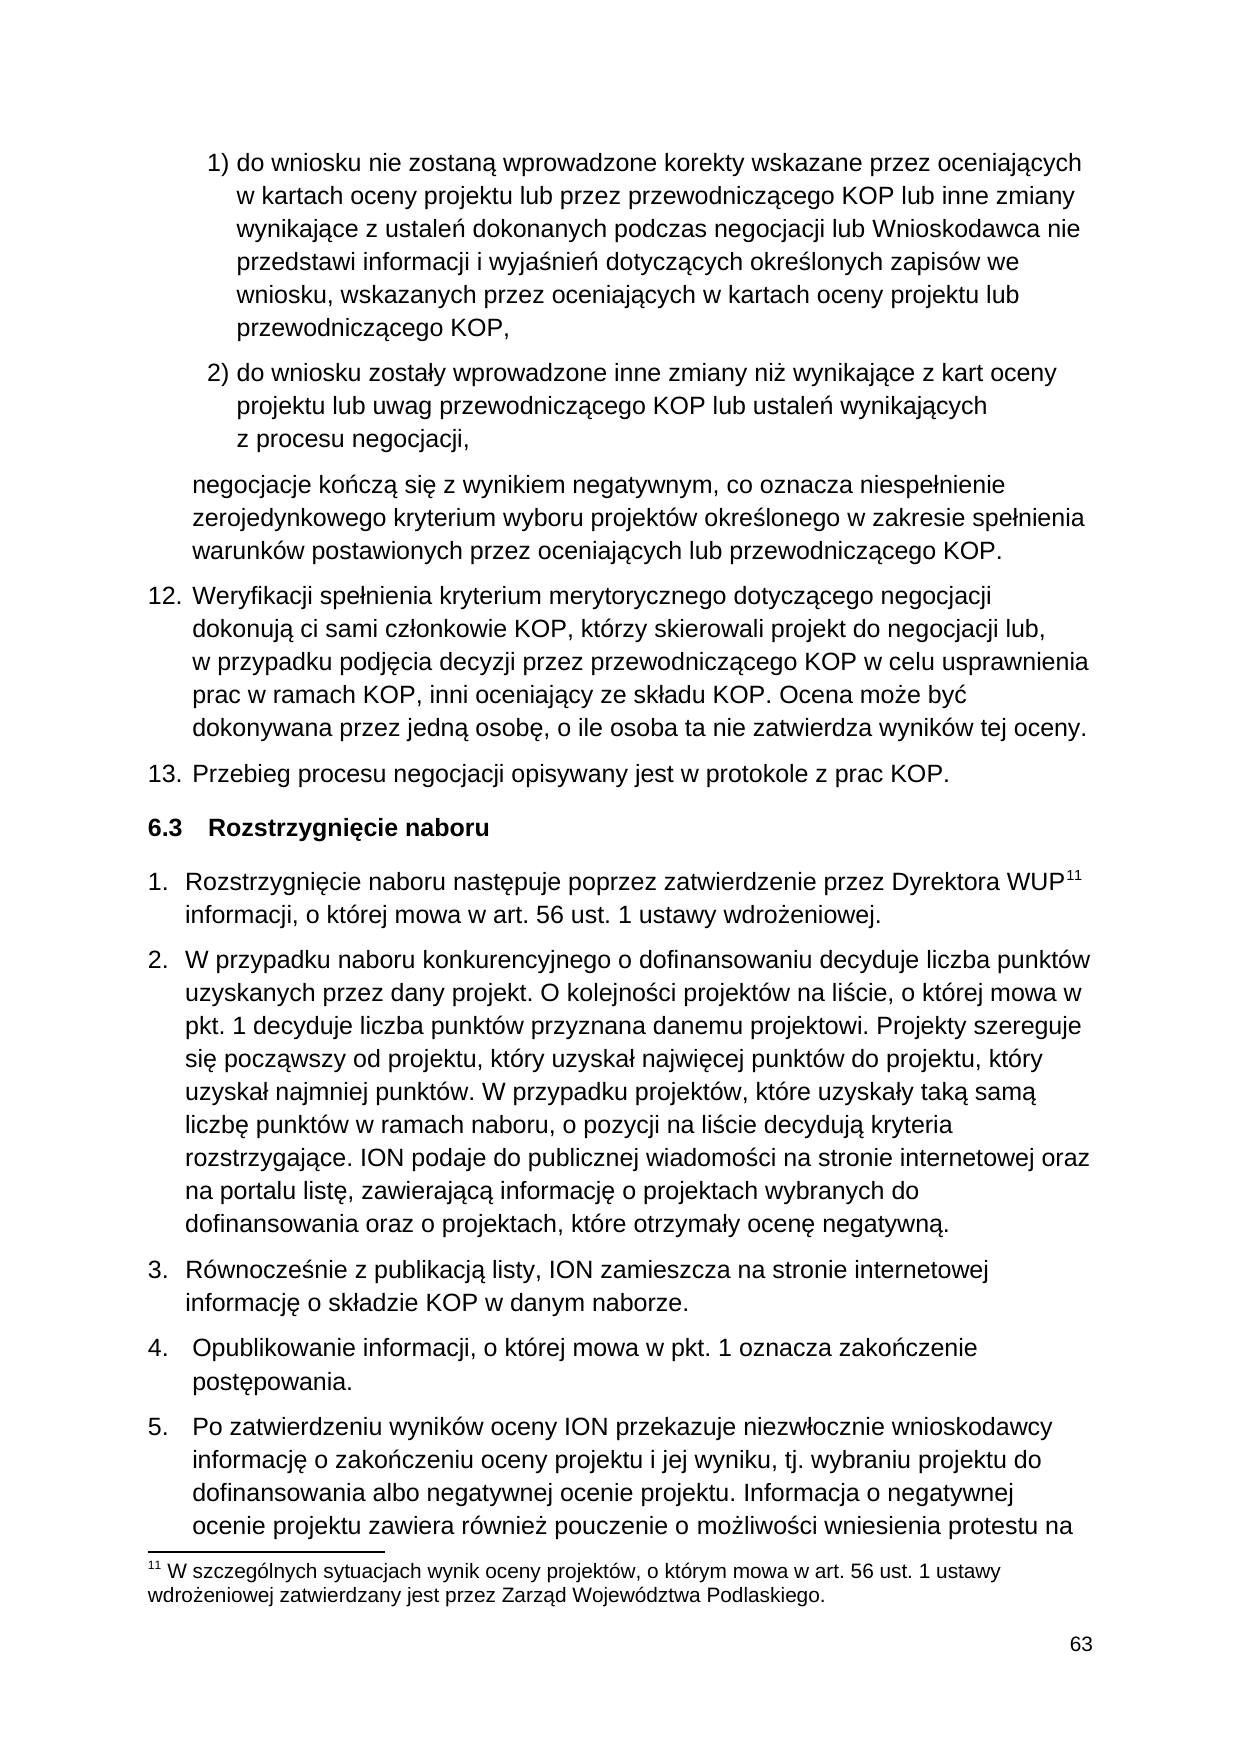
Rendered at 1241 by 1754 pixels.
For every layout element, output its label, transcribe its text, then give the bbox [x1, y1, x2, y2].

list Weryfikacji spełnienia kryterium merytorycznego dotyczącego negocjacji dokonują ci sami członkowie KOP, którzy skierowali projekt do negocjacji lub, w przypadku podjęcia decyzji przez przewodniczącego KOP w celu usprawnienia prac w ramach KOP, inni oceniający ze składu KOP. Ocena może być dokonywana przez jedną osobę, o ile osoba ta nie zatwierdza wyników tej oceny. [148, 581, 1093, 742]
subtitle Rozstrzygnięcie naboru [148, 813, 1093, 842]
list Rozstrzygnięcie naboru następuje poprzez zatwierdzenie przez Dyrektora WUP informacji, o której mowa w art. 56 ust. 1 ustawy wdrożeniowej. [148, 867, 1093, 928]
list Przebieg procesu negocjacji opisywany jest w protokole z prac KOP. [148, 759, 1093, 788]
list do wniosku zostały wprowadzone inne zmiany niż wynikające z kart oceny projektu lub uwag przewodniczącego KOP lub ustaleń wynikających z procesu negocjacji, [207, 358, 1093, 453]
list Opublikowanie informacji, o której mowa w pkt. 1 oznacza zakończenie postępowania. [148, 1333, 1093, 1395]
list Równocześnie z publikacją listy, ION zamieszcza na stronie internetowej informację o składzie KOP w danym naborze. [148, 1255, 1093, 1317]
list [148, 1412, 1093, 1540]
list negocjacje kończą się z wynikiem negatywnym, co oznacza niespełnienie zerojedynkowego kryterium wyboru projektów określonego w zakresie spełnienia warunków postawionych przez oceniających lub przewodniczącego KOP. [192, 470, 1093, 564]
list do wniosku nie zostaną wprowadzone korekty wskazane przez oceniających w kartach oceny projektu lub przez przewodniczącego KOP lub inne zmiany wynikające z ustaleń dokonanych podczas negocjacji lub Wnioskodawca nie przedstawi informacji i wyjaśnień dotyczących określonych zapisów we wniosku, wskazanych przez oceniających w kartach oceny projektu lub przewodniczącego KOP, [207, 148, 1093, 341]
list W przypadku naboru konkurencyjnego o dofinansowaniu decyduje liczba punktów uzyskanych przez dany projekt. O kolejności projektów na liście, o której mowa w pkt. 1 decyduje liczba punktów przyznana danemu projektowi. Projekty szereguje się począwszy od projektu, który uzyskał najwięcej punktów do projektu, który uzyskał najmniej punktów. W przypadku projektów, które uzyskały taką samą liczbę punktów w ramach naboru, o pozycji na liście decydują kryteria rozstrzygające. ION podaje do publicznej wiadomości na stronie internetowej oraz na portalu listę, zawierającą informację o projektach wybranych do dofinansowania oraz o projektach, które otrzymały ocenę negatywną. [148, 945, 1093, 1238]
